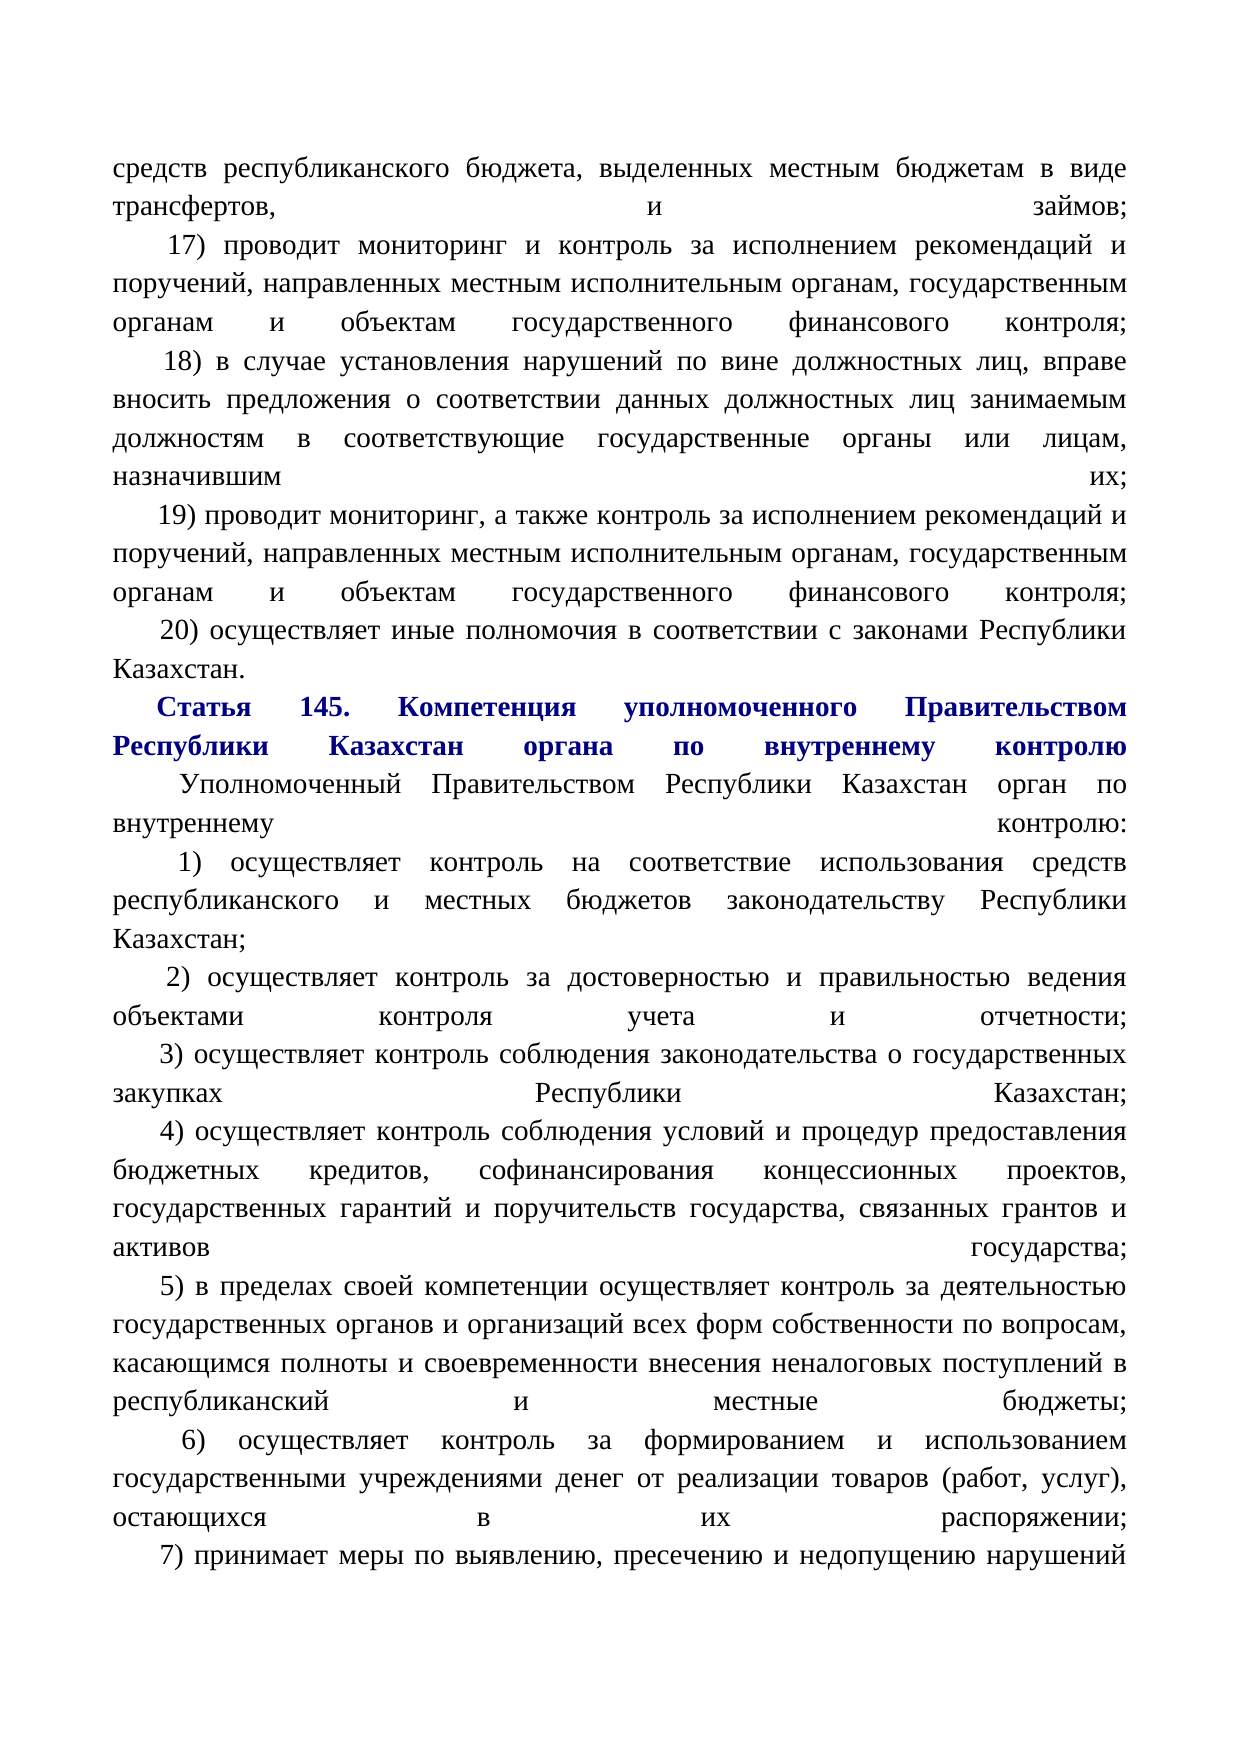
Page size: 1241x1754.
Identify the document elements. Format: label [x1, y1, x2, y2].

text [112, 150, 1128, 684]
text [112, 689, 1128, 1571]
